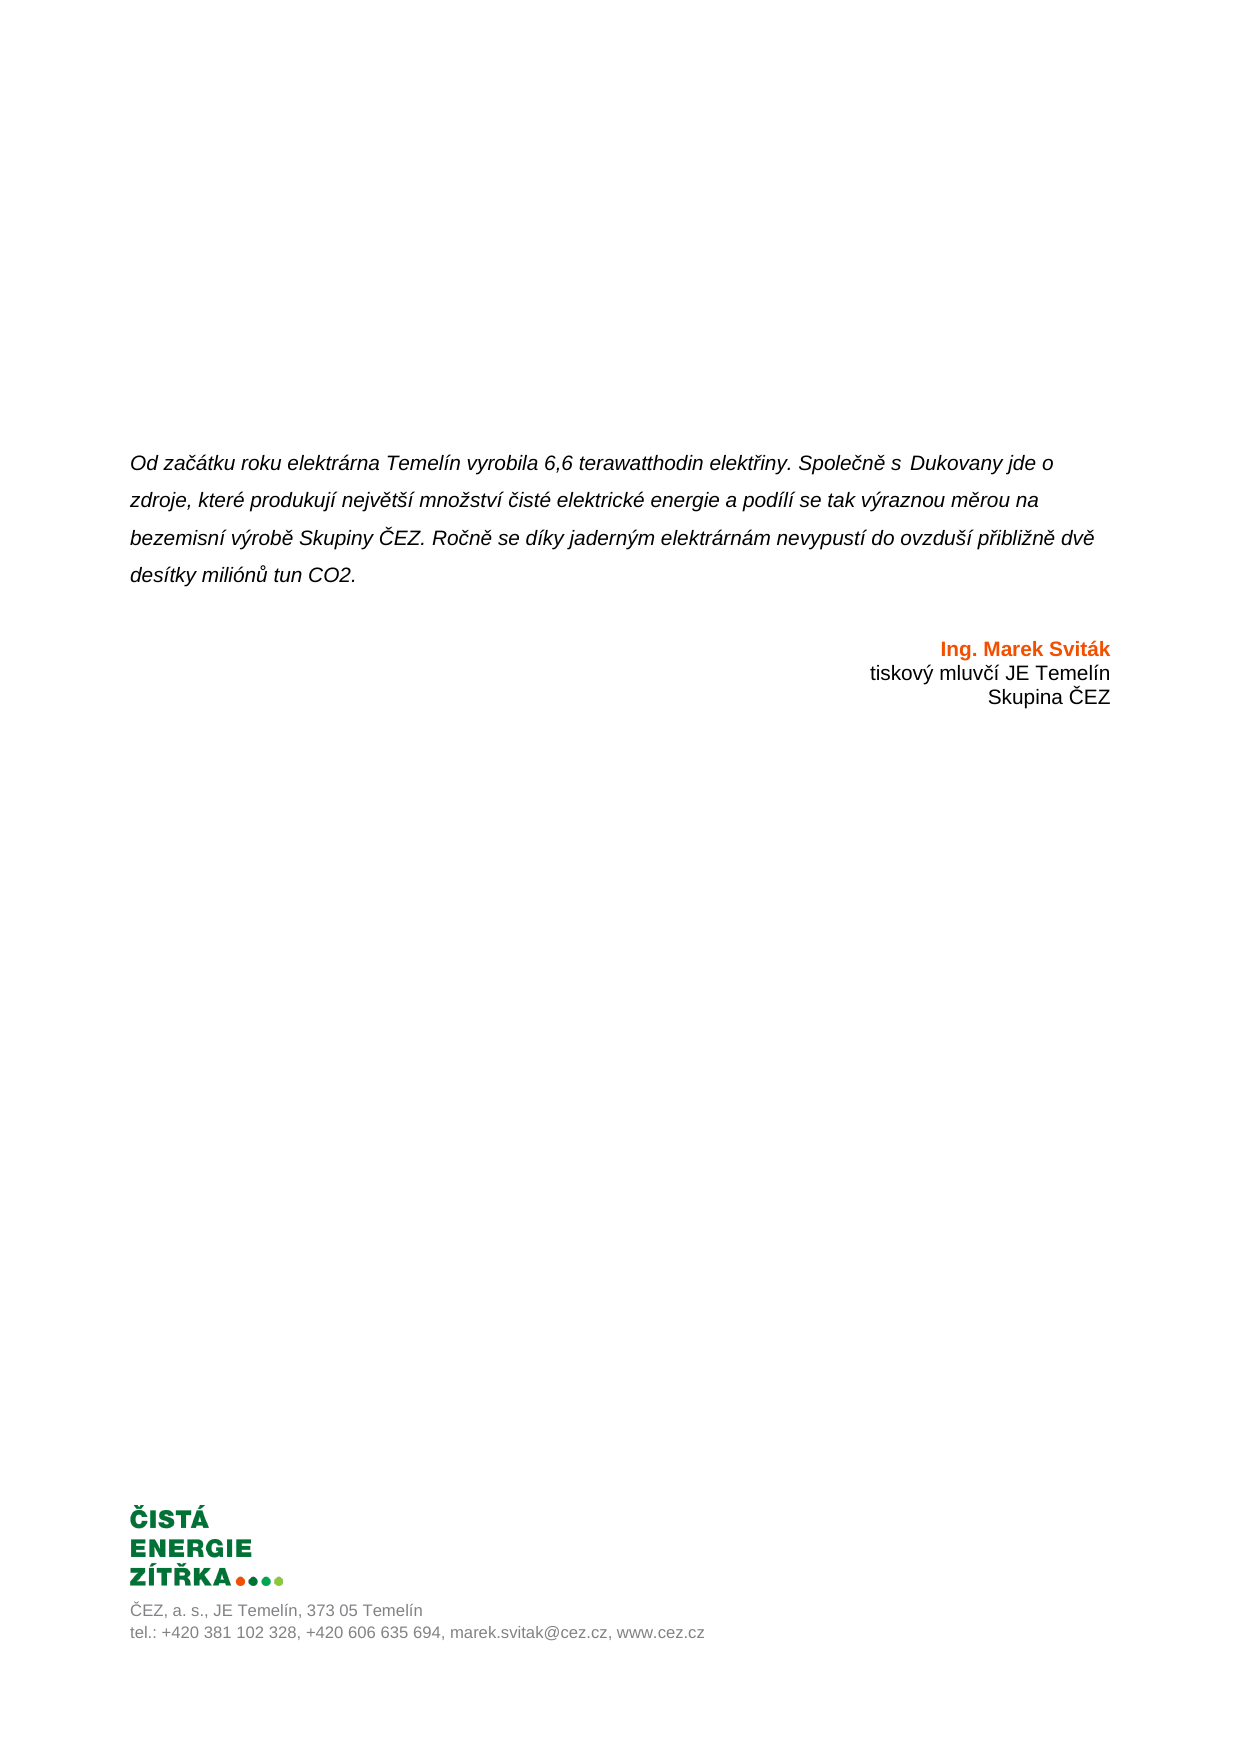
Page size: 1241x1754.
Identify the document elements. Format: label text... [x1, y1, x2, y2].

picture [129, 1505, 283, 1586]
text Ing. Marek Sviták tiskový mluvčí JE Temelín Skupina ČEZ [130, 637, 1110, 709]
text Od začátku roku elektrárna Temelín vyrobila 6,6 terawatthodin elektřiny. Společně s Dukovany jde o zdroje, které produkují největší množství čisté elektrické energie a podílí se tak výraznou měrou na bezemisní výrobě Skupiny ČEZ. Ročně se díky jaderným elektrárnám nevypustí do ovzduší přibližně dvě desítky miliónů tun CO2. [130, 440, 1110, 590]
